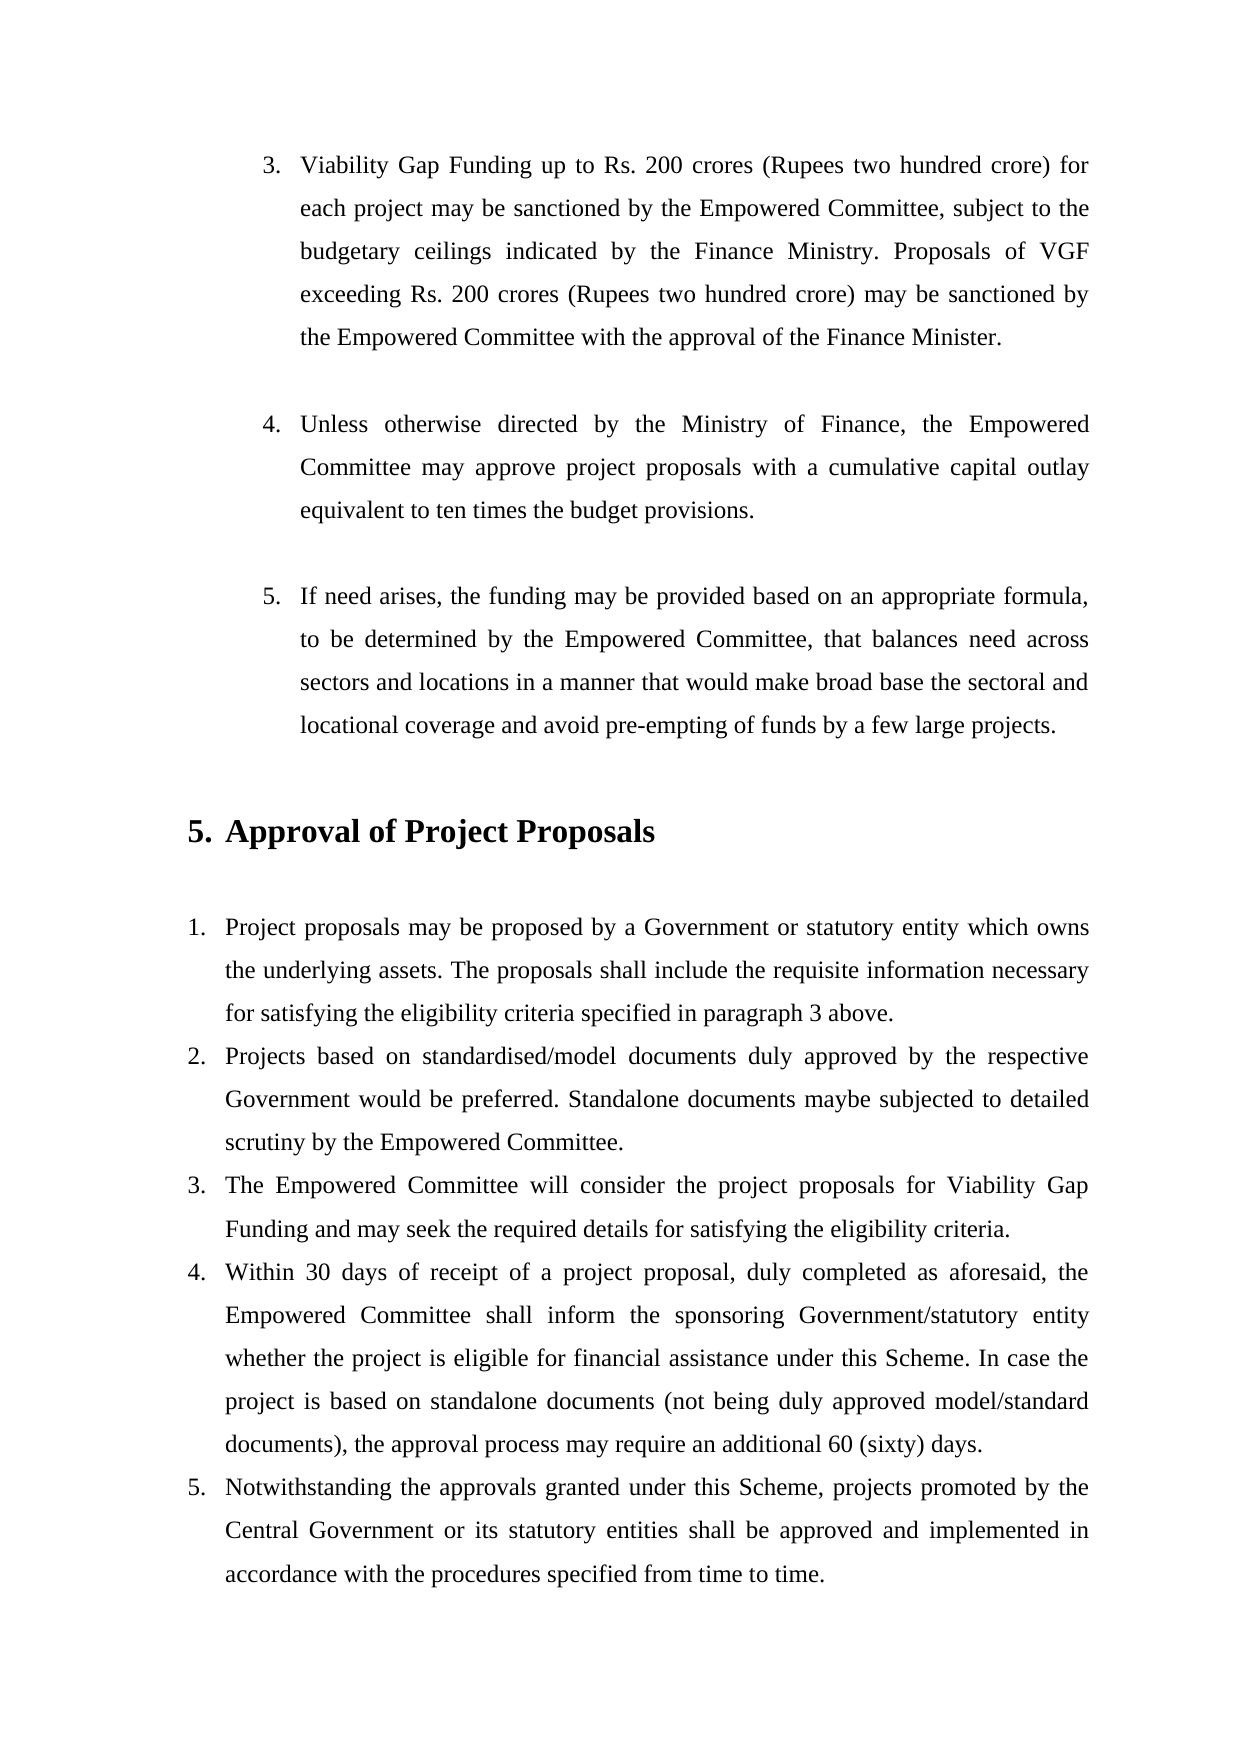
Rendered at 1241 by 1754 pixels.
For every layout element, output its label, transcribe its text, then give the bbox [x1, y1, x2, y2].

list Approval of Project Proposals [187, 811, 1090, 849]
list Unless otherwise directed by the Ministry of Finance, the Empowered Committee may approve project proposals with a cumulative capital outlay equivalent to ten times the budget provisions. [262, 409, 1090, 524]
list If need arises, the funding may be provided based on an appropriate formula, to be determined by the Empowered Committee, that balances need across sectors and locations in a manner that would make broad base the sectoral and locational coverage and avoid pre-empting of funds by a few large projects. [262, 581, 1090, 739]
list Viability Gap Funding up to Rs. 200 crores (Rupees two hundred crore) for each project may be sanctioned by the Empowered Committee, subject to the budgetary ceilings indicated by the Finance Ministry. Proposals of VGF exceeding Rs. 200 crores (Rupees two hundred crore) may be sanctioned by the Empowered Committee with the approval of the Finance Minister. [262, 150, 1090, 351]
list The Empowered Committee will consider the project proposals for Viability Gap Funding and may seek the required details for satisfying the eligibility criteria. [187, 1171, 1090, 1242]
list Project proposals may be proposed by a Government or statutory entity which owns the underlying assets. The proposals shall include the requisite information necessary for satisfying the eligibility criteria specified in paragraph 3 above. [187, 912, 1090, 1027]
list Projects based on standardised/model documents duly approved by the respective Government would be preferred. Standalone documents maybe subjected to detailed scrutiny by the Empowered Committee. [187, 1041, 1090, 1156]
list Within 30 days of receipt of a project proposal, duly completed as aforesaid, the Empowered Committee shall inform the sponsoring Government/statutory entity whether the project is eligible for financial assistance under this Scheme. In case the project is based on standalone documents (not being duly approved model/standard documents), the approval process may require an additional 60 (sixty) days. [187, 1257, 1090, 1458]
list Notwithstanding the approvals granted under this Scheme, projects promoted by the Central Government or its statutory entities shall be approved and implemented in accordance with the procedures specified from time to time. [187, 1472, 1090, 1587]
